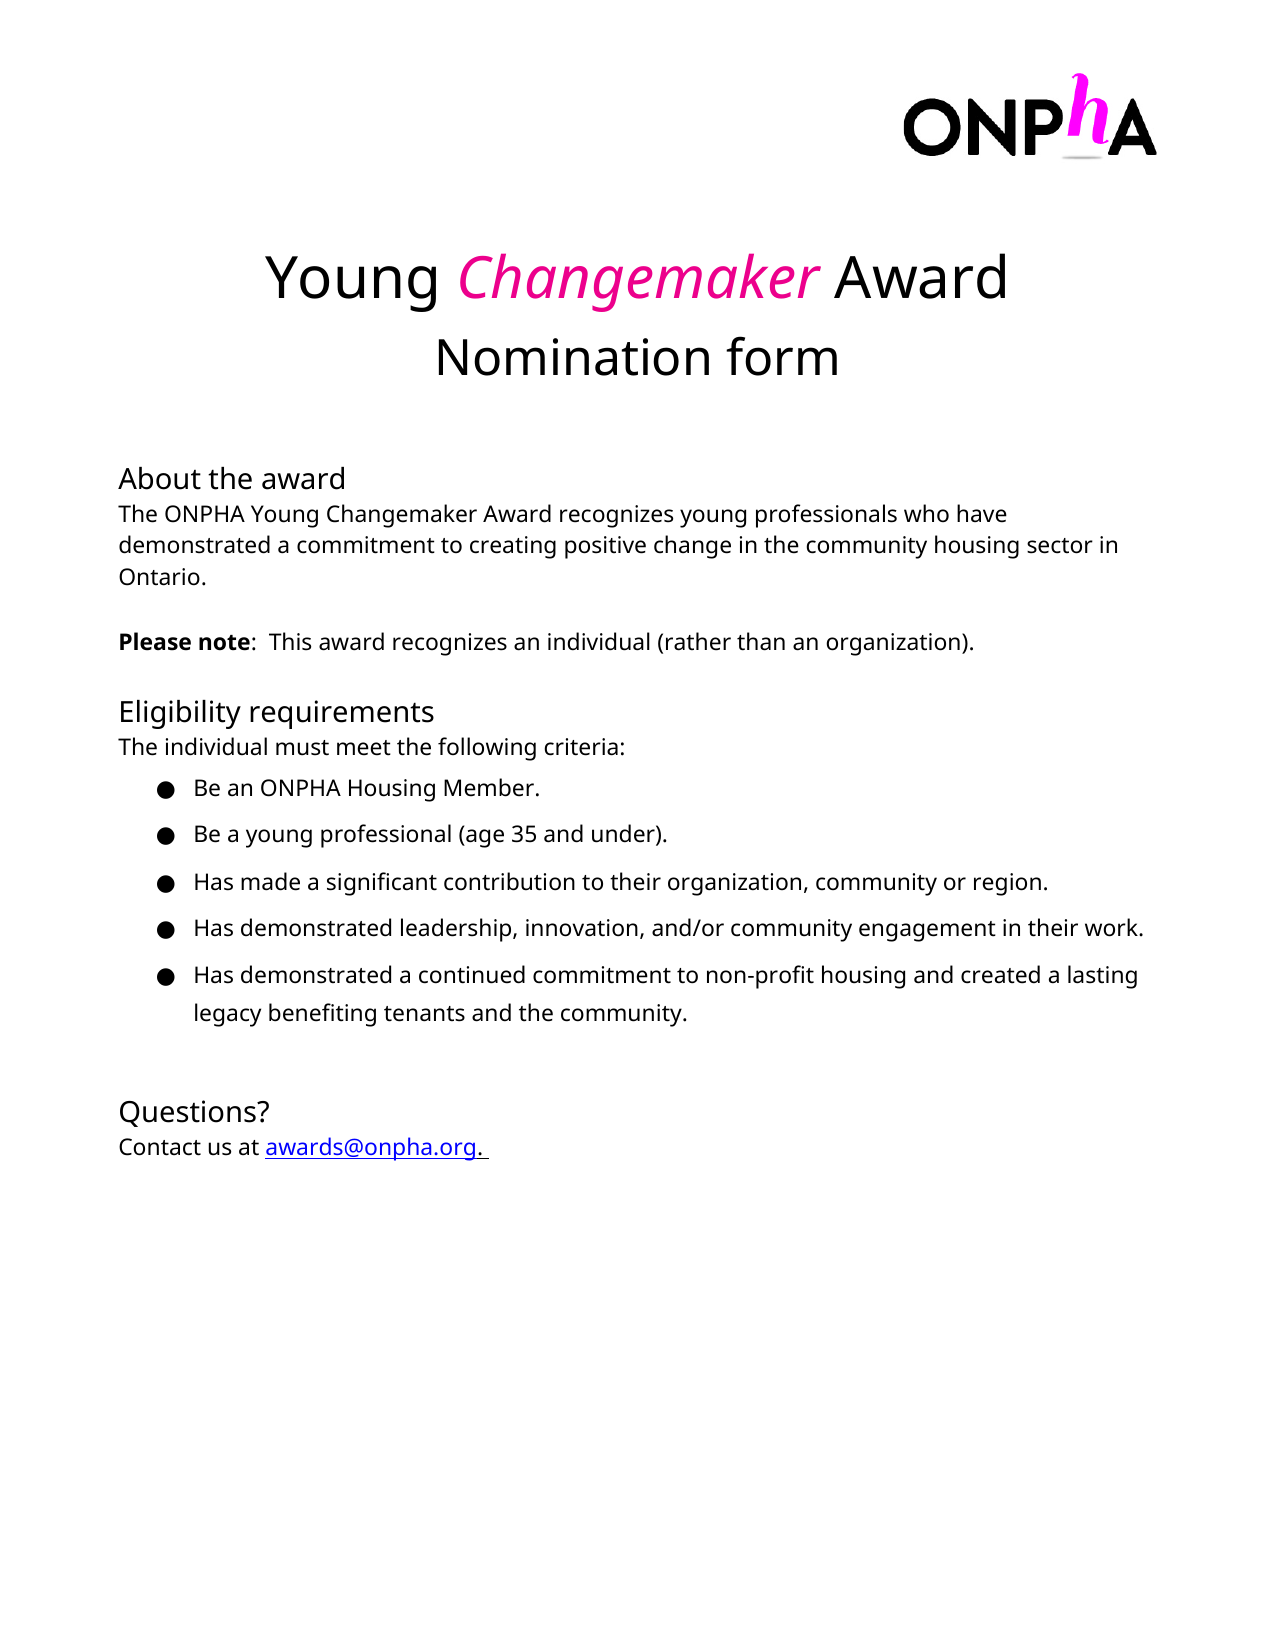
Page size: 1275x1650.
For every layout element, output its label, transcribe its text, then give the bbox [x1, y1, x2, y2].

text The individual must meet the following criteria: [118, 731, 1157, 762]
text Contact us at awards@onpha.org. [118, 1131, 1157, 1162]
subtitle Nomination form [118, 322, 1157, 390]
subtitle About the award [118, 458, 1157, 498]
list Has demonstrated leadership, innovation, and/or community engagement in their work. [156, 903, 1157, 950]
list Be an ONPHA Housing Member. [156, 762, 1157, 809]
list Has made a significant contribution to their organization, community or region. [156, 856, 1157, 903]
subtitle Questions? [118, 1091, 1157, 1131]
picture [903, 73, 1157, 185]
text Please note: This award recognizes an individual (rather than an organization). [118, 626, 1157, 657]
list Has demonstrated a continued commitment to non-profit housing and created a lasting legacy benefiting tenants and the community. [156, 950, 1157, 1028]
list Be a young professional (age 35 and under). [156, 809, 1157, 856]
text The ONPHA Young Changemaker Award recognizes young professionals who have demonstrated a commitment to creating positive change in the community housing sector in Ontario. [118, 498, 1157, 592]
text Young Changemaker Award [118, 236, 1157, 316]
subtitle Eligibility requirements [118, 691, 1157, 731]
